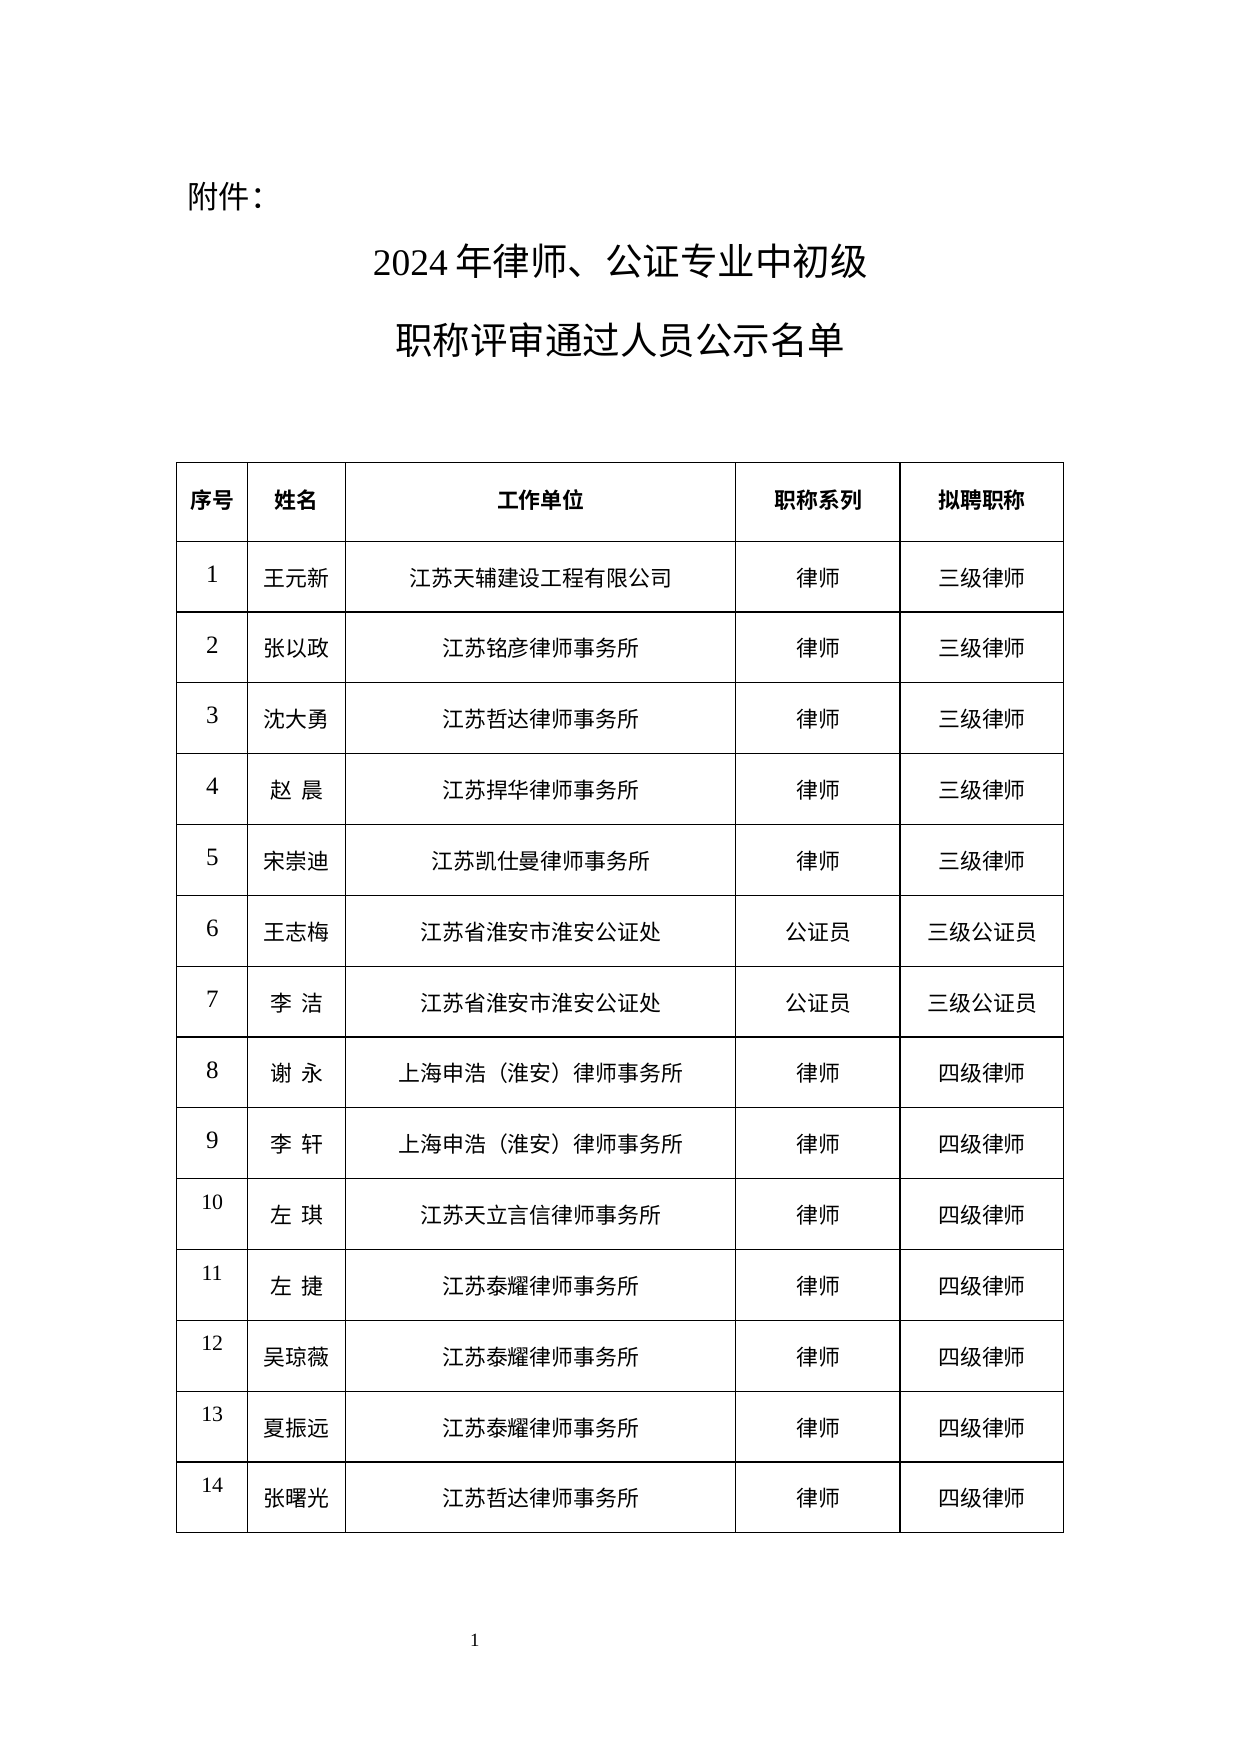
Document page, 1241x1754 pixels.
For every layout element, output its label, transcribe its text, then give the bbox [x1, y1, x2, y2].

table_header 工作单位 [346, 463, 735, 541]
table_cell 律师 [736, 1321, 899, 1391]
table_cell 律师 [736, 1392, 899, 1461]
table_cell 宋崇迪 [248, 825, 345, 895]
table_cell 谢 永 [248, 1038, 345, 1107]
table_cell 7 [177, 967, 247, 1036]
table_cell 5 [177, 825, 247, 895]
table_cell 四级律师 [901, 1179, 1063, 1249]
table_cell 律师 [736, 1108, 899, 1178]
table_cell 江苏捍华律师事务所 [346, 754, 735, 824]
table_cell 律师 [736, 613, 899, 682]
table_cell 三级律师 [901, 542, 1063, 611]
table_cell 李 洁 [248, 967, 345, 1036]
table_cell 吴琼薇 [248, 1321, 345, 1391]
table_cell 左 捷 [248, 1250, 345, 1320]
table_cell 律师 [736, 1463, 899, 1532]
table_cell 三级律师 [901, 683, 1063, 753]
text 附件： [187, 162, 1053, 227]
table_cell 律师 [736, 1179, 899, 1249]
table_cell 三级律师 [901, 754, 1063, 824]
table_cell 三级公证员 [901, 896, 1063, 966]
table_cell 王元新 [248, 542, 345, 611]
table_cell 律师 [736, 1038, 899, 1107]
table_cell 律师 [736, 683, 899, 753]
table_cell 江苏泰耀律师事务所 [346, 1250, 735, 1320]
table_cell 2 [177, 613, 247, 682]
table_cell 江苏泰耀律师事务所 [346, 1392, 735, 1461]
table_cell 上海申浩（淮安）律师事务所 [346, 1038, 735, 1107]
table_cell 公证员 [736, 967, 899, 1036]
table_cell 律师 [736, 542, 899, 611]
table_cell 14 [177, 1463, 247, 1532]
table_cell 江苏天辅建设工程有限公司 [346, 542, 735, 611]
table_cell 12 [177, 1321, 247, 1391]
table_cell 8 [177, 1038, 247, 1107]
table_cell 四级律师 [901, 1392, 1063, 1461]
table_cell 13 [177, 1392, 247, 1461]
table_cell 律师 [736, 1250, 899, 1320]
table_header 姓名 [248, 463, 345, 541]
table_cell 6 [177, 896, 247, 966]
table_cell 江苏凯仕曼律师事务所 [346, 825, 735, 895]
table_cell 江苏哲达律师事务所 [346, 1463, 735, 1532]
table_cell 江苏泰耀律师事务所 [346, 1321, 735, 1391]
table_cell 上海申浩（淮安）律师事务所 [346, 1108, 735, 1178]
table_cell 左 琪 [248, 1179, 345, 1249]
table_cell 律师 [736, 754, 899, 824]
table_cell 江苏哲达律师事务所 [346, 683, 735, 753]
table_cell 沈大勇 [248, 683, 345, 753]
table_cell 江苏省淮安市淮安公证处 [346, 896, 735, 966]
table_cell 4 [177, 754, 247, 824]
table_header 序号 [177, 463, 247, 541]
table_cell 江苏省淮安市淮安公证处 [346, 967, 735, 1036]
table_cell 四级律师 [901, 1108, 1063, 1178]
table_cell 9 [177, 1108, 247, 1178]
table_cell 1 [177, 542, 247, 611]
table_header 职称系列 [736, 463, 899, 541]
table_cell 三级公证员 [901, 967, 1063, 1036]
table_cell 11 [177, 1250, 247, 1320]
table_cell 赵 晨 [248, 754, 345, 824]
table_cell 四级律师 [901, 1250, 1063, 1320]
table_cell 三级律师 [901, 825, 1063, 895]
text 职称评审通过人员公示名单 [187, 306, 1053, 371]
table_cell 张以政 [248, 613, 345, 682]
table_cell 10 [177, 1179, 247, 1249]
table_cell 三级律师 [901, 613, 1063, 682]
table_cell 3 [177, 683, 247, 753]
table_cell 公证员 [736, 896, 899, 966]
table_cell 律师 [736, 825, 899, 895]
table_cell 夏振远 [248, 1392, 345, 1461]
table_cell 江苏天立言信律师事务所 [346, 1179, 735, 1249]
table_cell 王志梅 [248, 896, 345, 966]
text 2024年律师、公证专业中初级 [187, 227, 1053, 292]
table_cell 四级律师 [901, 1463, 1063, 1532]
table_cell 江苏铭彦律师事务所 [346, 613, 735, 682]
table_cell 四级律师 [901, 1321, 1063, 1391]
table_header 拟聘职称 [901, 463, 1063, 541]
table_cell 李 轩 [248, 1108, 345, 1178]
table_cell 四级律师 [901, 1038, 1063, 1107]
table_cell 张曙光 [248, 1463, 345, 1532]
